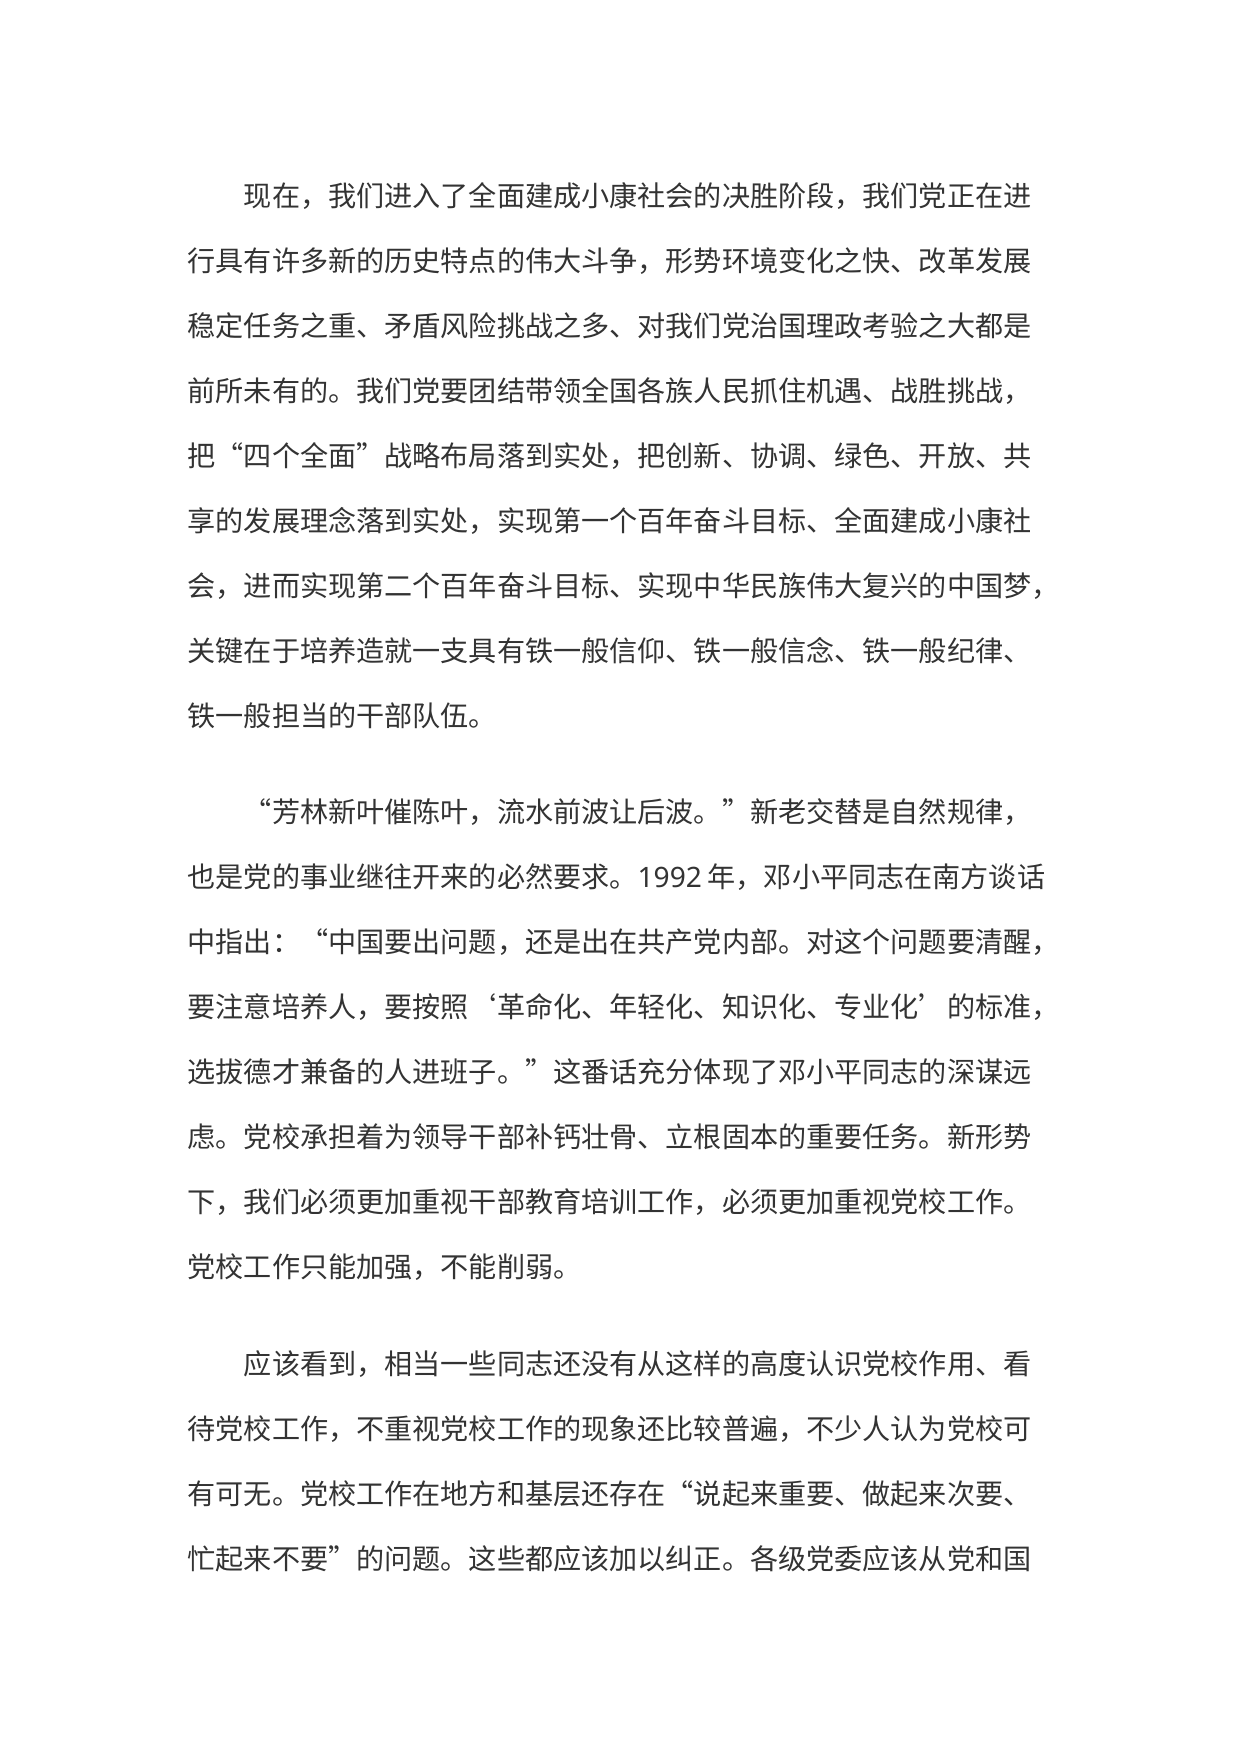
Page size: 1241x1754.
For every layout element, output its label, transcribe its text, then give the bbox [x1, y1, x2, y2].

text “芳林新叶催陈叶，流水前波让后波。”新老交替是自然规律，也是党的事业继往开来的必然要求。1992年，邓小平同志在南方谈话中指出：“中国要出问题，还是出在共产党内部。对这个问题要清醒，要注意培养人，要按照‘革命化、年轻化、知识化、专业化’的标准，选拔德才兼备的人进班子。”这番话充分体现了邓小平同志的深谋远虑。党校承担着为领导干部补钙壮骨、立根固本的重要任务。新形势下，我们必须更加重视干部教育培训工作，必须更加重视党校工作。党校工作只能加强，不能削弱。 [187, 778, 1053, 1298]
text 现在，我们进入了全面建成小康社会的决胜阶段，我们党正在进行具有许多新的历史特点的伟大斗争，形势环境变化之快、改革发展稳定任务之重、矛盾风险挑战之多、对我们党治国理政考验之大都是前所未有的。我们党要团结带领全国各族人民抓住机遇、战胜挑战，把“四个全面”战略布局落到实处，把创新、协调、绿色、开放、共享的发展理念落到实处，实现第一个百年奋斗目标、全面建成小康社会，进而实现第二个百年奋斗目标、实现中华民族伟大复兴的中国梦，关键在于培养造就一支具有铁一般信仰、铁一般信念、铁一般纪律、铁一般担当的干部队伍。 [187, 162, 1053, 747]
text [187, 1329, 1053, 1589]
